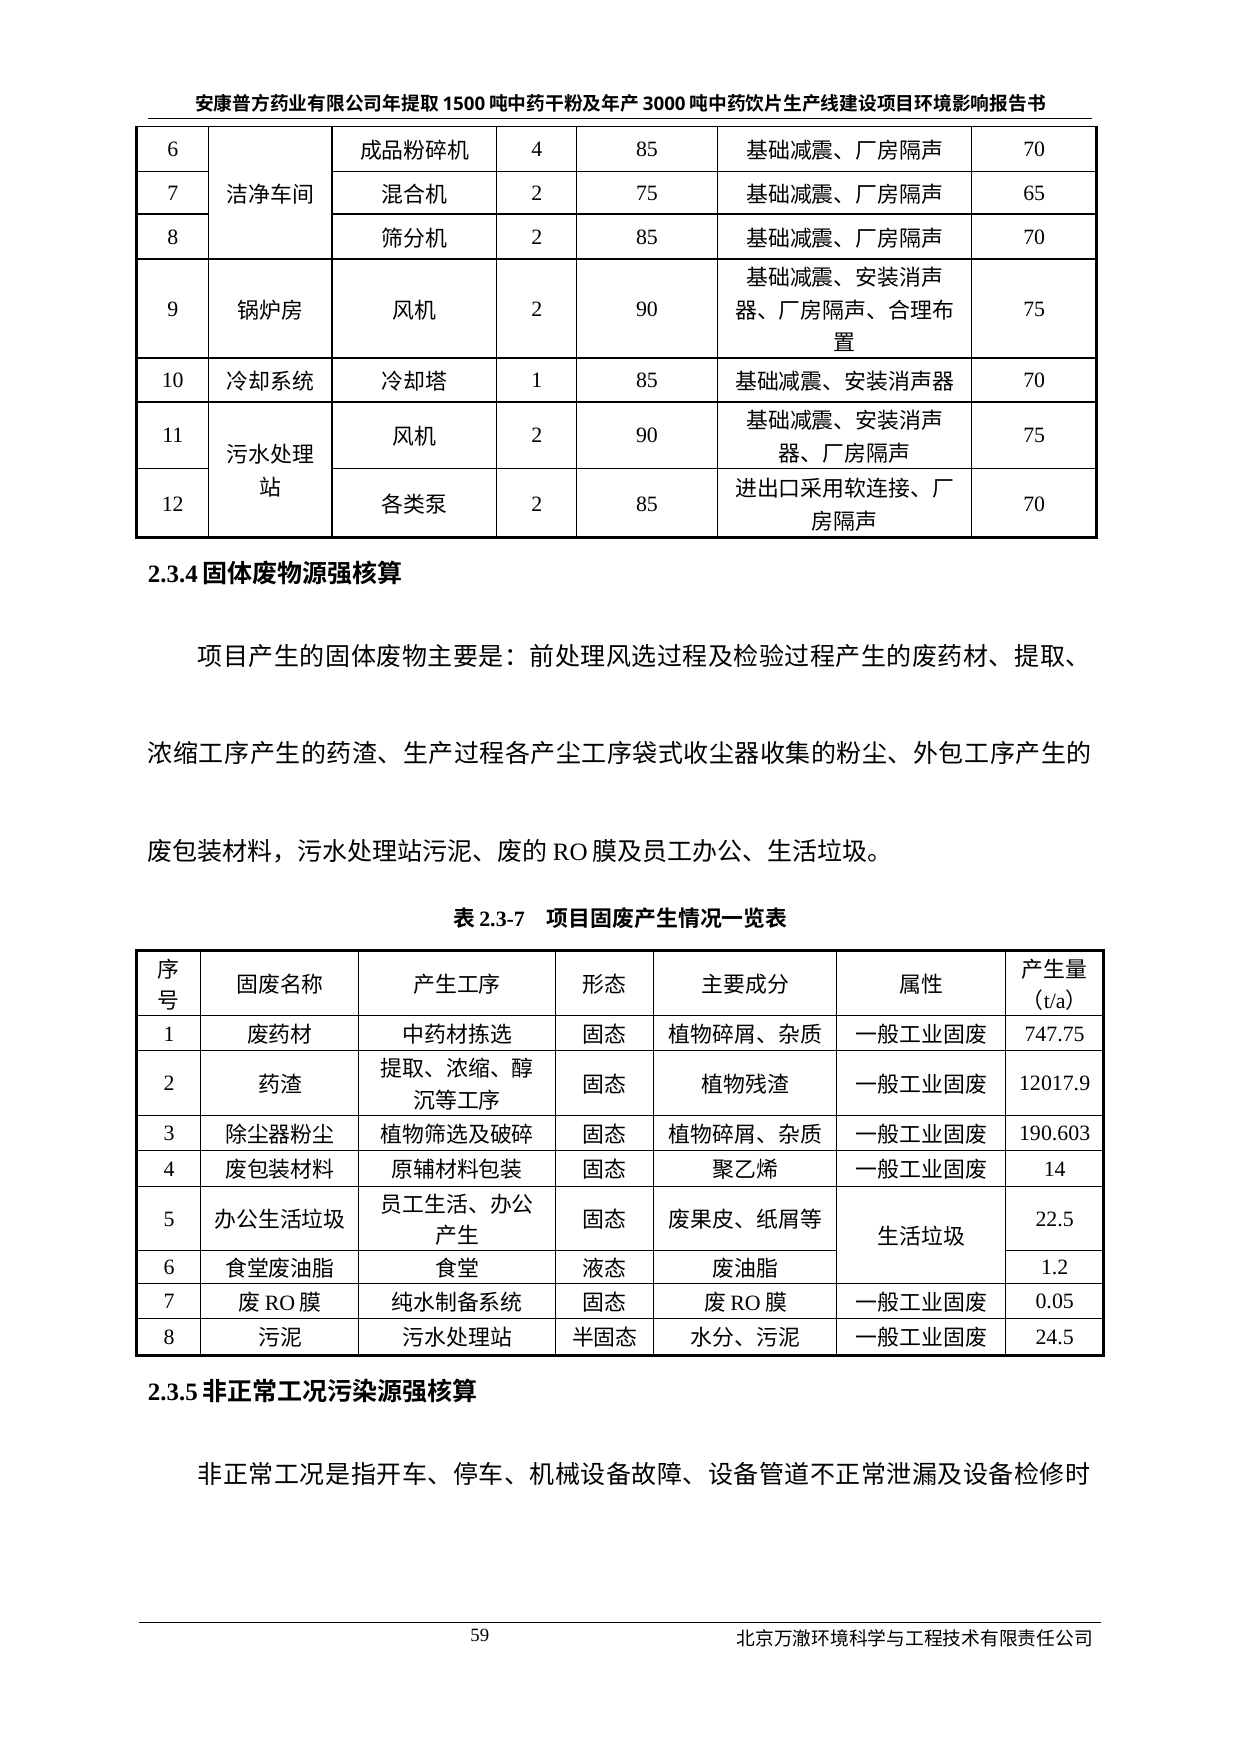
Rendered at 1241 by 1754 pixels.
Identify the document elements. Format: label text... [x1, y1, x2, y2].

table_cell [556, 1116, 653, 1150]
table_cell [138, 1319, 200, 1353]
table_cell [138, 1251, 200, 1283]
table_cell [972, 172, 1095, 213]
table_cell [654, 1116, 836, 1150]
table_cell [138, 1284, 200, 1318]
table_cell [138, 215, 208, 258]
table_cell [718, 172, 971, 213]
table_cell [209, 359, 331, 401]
text 项目产生的固体废物主要是：前处理风选过程及检验过程产生的废药材、提取、浓缩工序产生的药渣、生产过程各产尘工序袋式收尘器收集的粉尘、外包工序产生的废包装材料，污水处理站污泥、废的RO膜及员工办公、生活垃圾。 [148, 622, 1092, 882]
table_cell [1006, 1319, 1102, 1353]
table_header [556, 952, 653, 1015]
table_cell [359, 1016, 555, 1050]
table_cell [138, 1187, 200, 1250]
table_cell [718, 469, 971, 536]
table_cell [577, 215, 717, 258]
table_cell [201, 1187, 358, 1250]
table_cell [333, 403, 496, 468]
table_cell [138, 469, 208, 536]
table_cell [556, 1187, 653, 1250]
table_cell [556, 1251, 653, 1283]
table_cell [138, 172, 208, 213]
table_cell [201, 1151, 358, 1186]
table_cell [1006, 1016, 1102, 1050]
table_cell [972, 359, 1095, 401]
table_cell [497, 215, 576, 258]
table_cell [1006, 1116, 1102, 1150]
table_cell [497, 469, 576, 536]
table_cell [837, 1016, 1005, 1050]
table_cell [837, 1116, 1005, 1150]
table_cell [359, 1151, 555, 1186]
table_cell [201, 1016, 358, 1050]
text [148, 1440, 1092, 1505]
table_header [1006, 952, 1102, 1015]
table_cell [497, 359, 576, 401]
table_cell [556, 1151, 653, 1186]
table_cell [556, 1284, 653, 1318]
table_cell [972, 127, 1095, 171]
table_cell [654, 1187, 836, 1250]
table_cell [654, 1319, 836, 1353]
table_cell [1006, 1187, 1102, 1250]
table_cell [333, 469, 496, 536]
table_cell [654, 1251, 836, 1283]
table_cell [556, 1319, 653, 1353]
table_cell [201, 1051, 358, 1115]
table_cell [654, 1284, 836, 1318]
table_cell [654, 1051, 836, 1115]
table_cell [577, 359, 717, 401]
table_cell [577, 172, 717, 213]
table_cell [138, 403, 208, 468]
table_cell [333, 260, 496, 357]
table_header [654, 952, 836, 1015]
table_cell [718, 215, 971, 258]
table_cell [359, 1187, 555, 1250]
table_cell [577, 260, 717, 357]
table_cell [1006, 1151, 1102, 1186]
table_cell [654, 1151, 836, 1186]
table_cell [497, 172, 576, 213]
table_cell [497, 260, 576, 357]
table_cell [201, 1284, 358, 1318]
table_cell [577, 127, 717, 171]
subtitle 2.3.4固体废物源强核算 [148, 539, 1092, 604]
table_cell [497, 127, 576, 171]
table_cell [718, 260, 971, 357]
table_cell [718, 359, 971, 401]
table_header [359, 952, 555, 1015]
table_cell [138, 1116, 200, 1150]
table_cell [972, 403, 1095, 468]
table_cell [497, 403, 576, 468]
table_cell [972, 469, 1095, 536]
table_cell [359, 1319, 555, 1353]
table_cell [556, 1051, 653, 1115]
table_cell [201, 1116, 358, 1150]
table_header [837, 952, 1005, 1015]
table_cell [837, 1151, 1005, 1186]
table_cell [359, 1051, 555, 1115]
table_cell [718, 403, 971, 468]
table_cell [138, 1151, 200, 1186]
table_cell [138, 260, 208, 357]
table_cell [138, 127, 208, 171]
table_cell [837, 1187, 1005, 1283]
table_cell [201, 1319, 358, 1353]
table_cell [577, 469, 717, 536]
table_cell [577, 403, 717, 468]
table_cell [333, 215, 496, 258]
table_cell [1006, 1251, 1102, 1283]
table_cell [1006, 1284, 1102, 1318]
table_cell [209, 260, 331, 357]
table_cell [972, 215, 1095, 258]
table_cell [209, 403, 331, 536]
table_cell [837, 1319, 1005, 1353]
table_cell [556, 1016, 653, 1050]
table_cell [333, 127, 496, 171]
text 表2.3-7 项目固废产生情况一览表 [148, 900, 1092, 933]
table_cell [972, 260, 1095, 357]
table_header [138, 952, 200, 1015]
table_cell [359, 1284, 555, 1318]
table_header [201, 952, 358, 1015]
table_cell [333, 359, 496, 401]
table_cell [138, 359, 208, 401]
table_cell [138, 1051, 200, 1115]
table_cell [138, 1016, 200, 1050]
subtitle 2.3.5非正常工况污染源强核算 [148, 1357, 1092, 1422]
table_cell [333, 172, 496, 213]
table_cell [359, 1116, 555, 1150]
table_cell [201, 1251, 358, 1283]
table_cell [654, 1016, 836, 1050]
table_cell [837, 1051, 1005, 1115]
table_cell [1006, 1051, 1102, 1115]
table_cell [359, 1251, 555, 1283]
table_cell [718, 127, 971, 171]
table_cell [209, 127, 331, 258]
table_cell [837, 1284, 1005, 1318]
